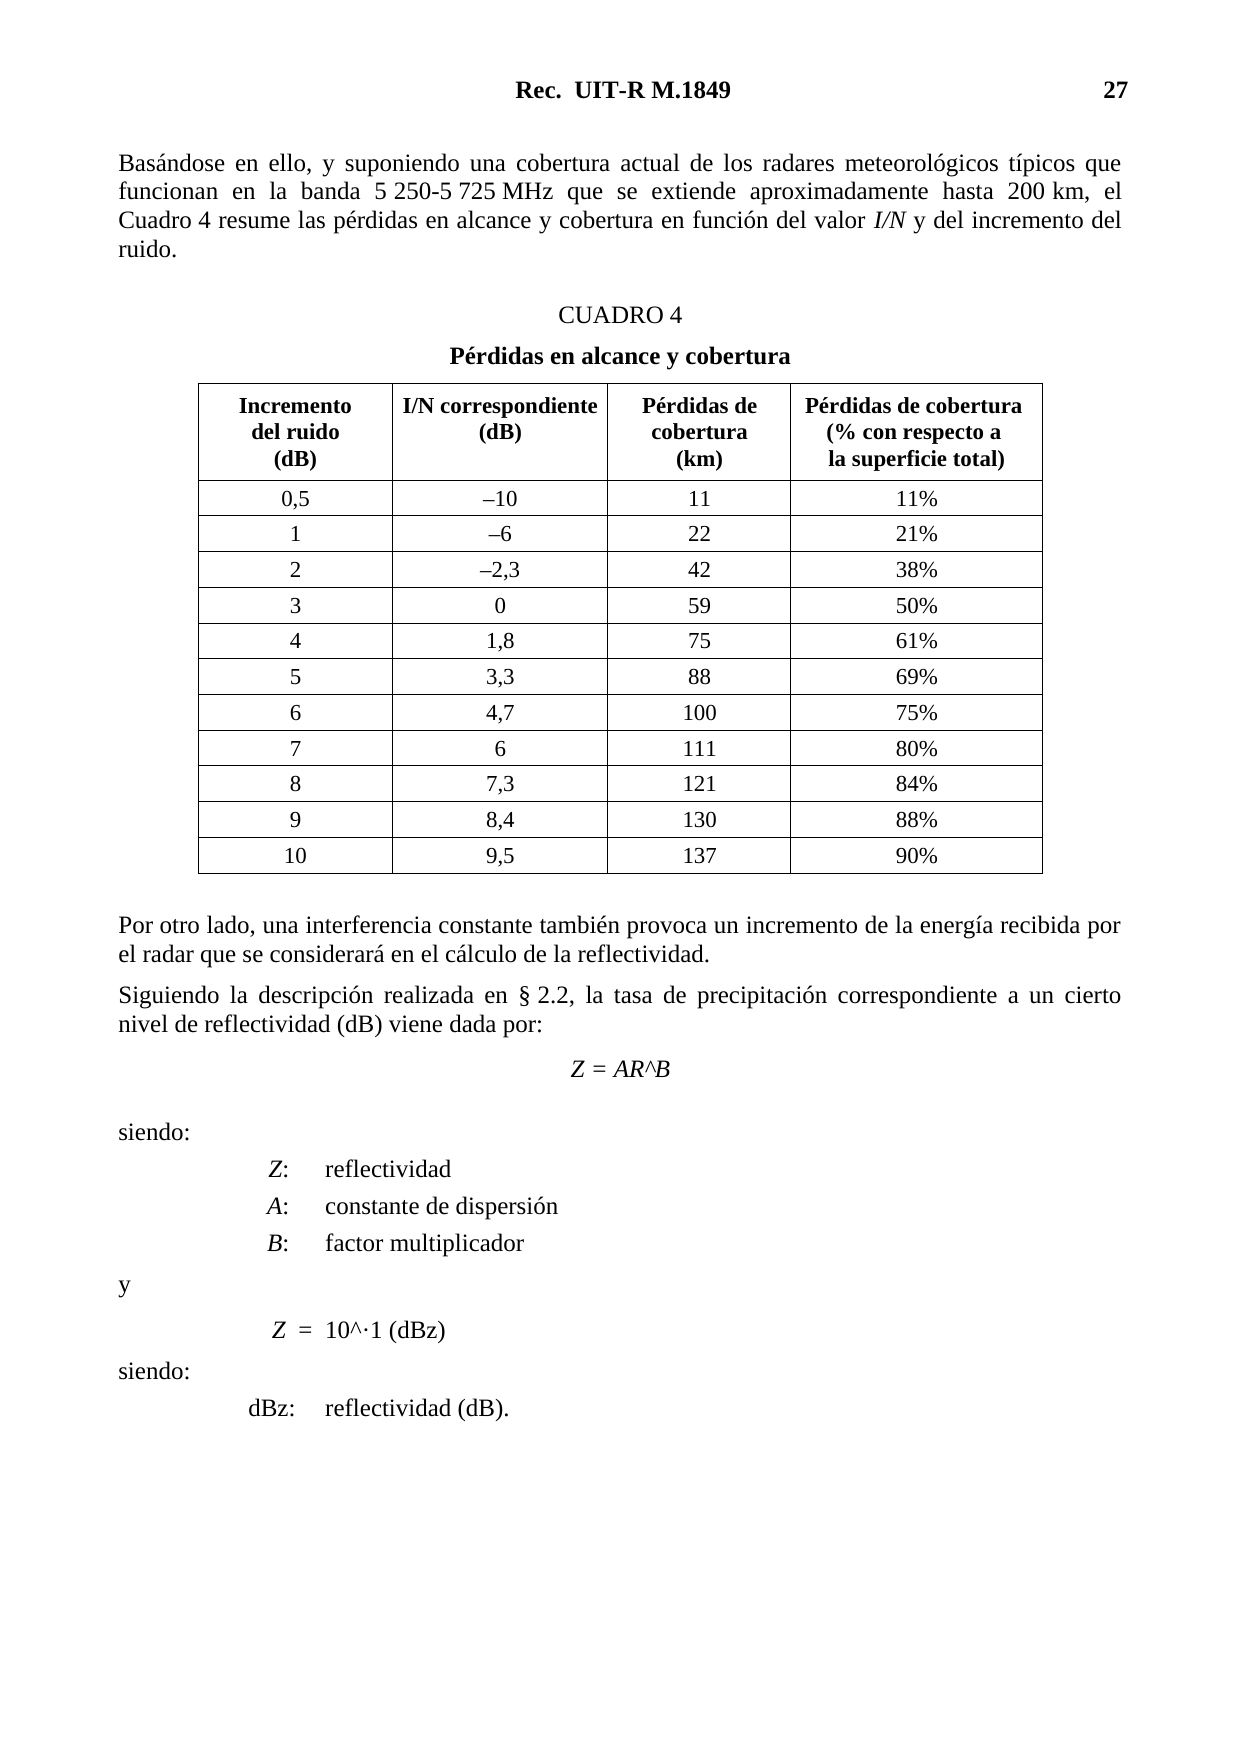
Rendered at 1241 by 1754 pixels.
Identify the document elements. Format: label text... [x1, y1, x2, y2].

table_cell 88 [608, 659, 790, 694]
table_cell 84% [791, 766, 1042, 801]
table_cell 9 [199, 802, 392, 837]
text siendo: [118, 1356, 1122, 1385]
table_cell 22 [608, 516, 790, 551]
table_cell 100 [608, 695, 790, 729]
table_cell 9,5 [393, 838, 607, 872]
table_cell 111 [608, 731, 790, 765]
table_cell –2,3 [393, 552, 607, 587]
table_cell 121 [608, 766, 790, 801]
table_cell 4,7 [393, 695, 607, 729]
text Z = 10^·1 (dBz) [118, 1315, 1122, 1343]
table_cell 0 [393, 588, 607, 622]
text CUADRO 4 [118, 300, 1122, 329]
table_cell 75 [608, 624, 790, 658]
table_cell 8,4 [393, 802, 607, 837]
table_cell 6 [199, 695, 392, 729]
table_cell 38% [791, 552, 1042, 587]
text Z: reflectividad [118, 1154, 1122, 1183]
table_cell 5 [199, 659, 392, 694]
text Siguiendo la descripción realizada en § 2.2, la tasa de precipitación correspondiente a un cierto nivel de reflectividad (dB) viene dada por: [118, 980, 1122, 1038]
table_cell 88% [791, 802, 1042, 837]
table_cell 90% [791, 838, 1042, 872]
table_cell 130 [608, 802, 790, 837]
table_cell 42 [608, 552, 790, 587]
table_cell 61% [791, 624, 1042, 658]
table_cell 21% [791, 516, 1042, 551]
text Por otro lado, una interferencia constante también provoca un incremento de la energía recibida por el radar que se considerará en el cálculo de la reflectividad. [118, 910, 1122, 968]
table_cell 7 [199, 731, 392, 765]
text siendo: [118, 1117, 1122, 1146]
table_cell 75% [791, 695, 1042, 729]
table_cell 11% [791, 481, 1042, 515]
table_cell 1 [199, 516, 392, 551]
table_header Incremento del ruido (dB) [199, 384, 392, 479]
table_cell 69% [791, 659, 1042, 694]
table_cell 7,3 [393, 766, 607, 801]
table_cell –10 [393, 481, 607, 515]
table_cell 3 [199, 588, 392, 622]
table_header Pérdidas de cobertura (% con respecto a la superficie total) [791, 384, 1042, 479]
title Pérdidas en alcance y cobertura [118, 341, 1122, 370]
text y [118, 1269, 1122, 1298]
table_cell 4 [199, 624, 392, 658]
table_header I/N correspondiente (dB) [393, 384, 607, 479]
text B: factor multiplicador [118, 1228, 1122, 1257]
table_cell 2 [199, 552, 392, 587]
table_cell 80% [791, 731, 1042, 765]
text dBz: reflectividad (dB). [118, 1393, 1122, 1422]
table_cell 59 [608, 588, 790, 622]
text A: constante de dispersión [118, 1191, 1122, 1220]
table_cell 137 [608, 838, 790, 872]
table_header Pérdidas de cobertura (km) [608, 384, 790, 479]
table_cell 0,5 [199, 481, 392, 515]
table_cell 8 [199, 766, 392, 801]
text Z = AR^B [118, 1054, 1122, 1083]
table_cell 6 [393, 731, 607, 765]
table_cell 3,3 [393, 659, 607, 694]
table_cell –6 [393, 516, 607, 551]
table_cell 11 [608, 481, 790, 515]
table_cell 50% [791, 588, 1042, 622]
table_cell 1,8 [393, 624, 607, 658]
text Basándose en ello, y suponiendo una cobertura actual de los radares meteorológicos típicos que funcionan en la banda 5 250-5 725 MHz que se extiende aproximadamente hasta 200 km, el Cuadro 4 resume las pérdidas en alcance y cobertura en función del valor I/N y del incremento del ruido. [118, 148, 1122, 263]
table_cell 10 [199, 838, 392, 872]
